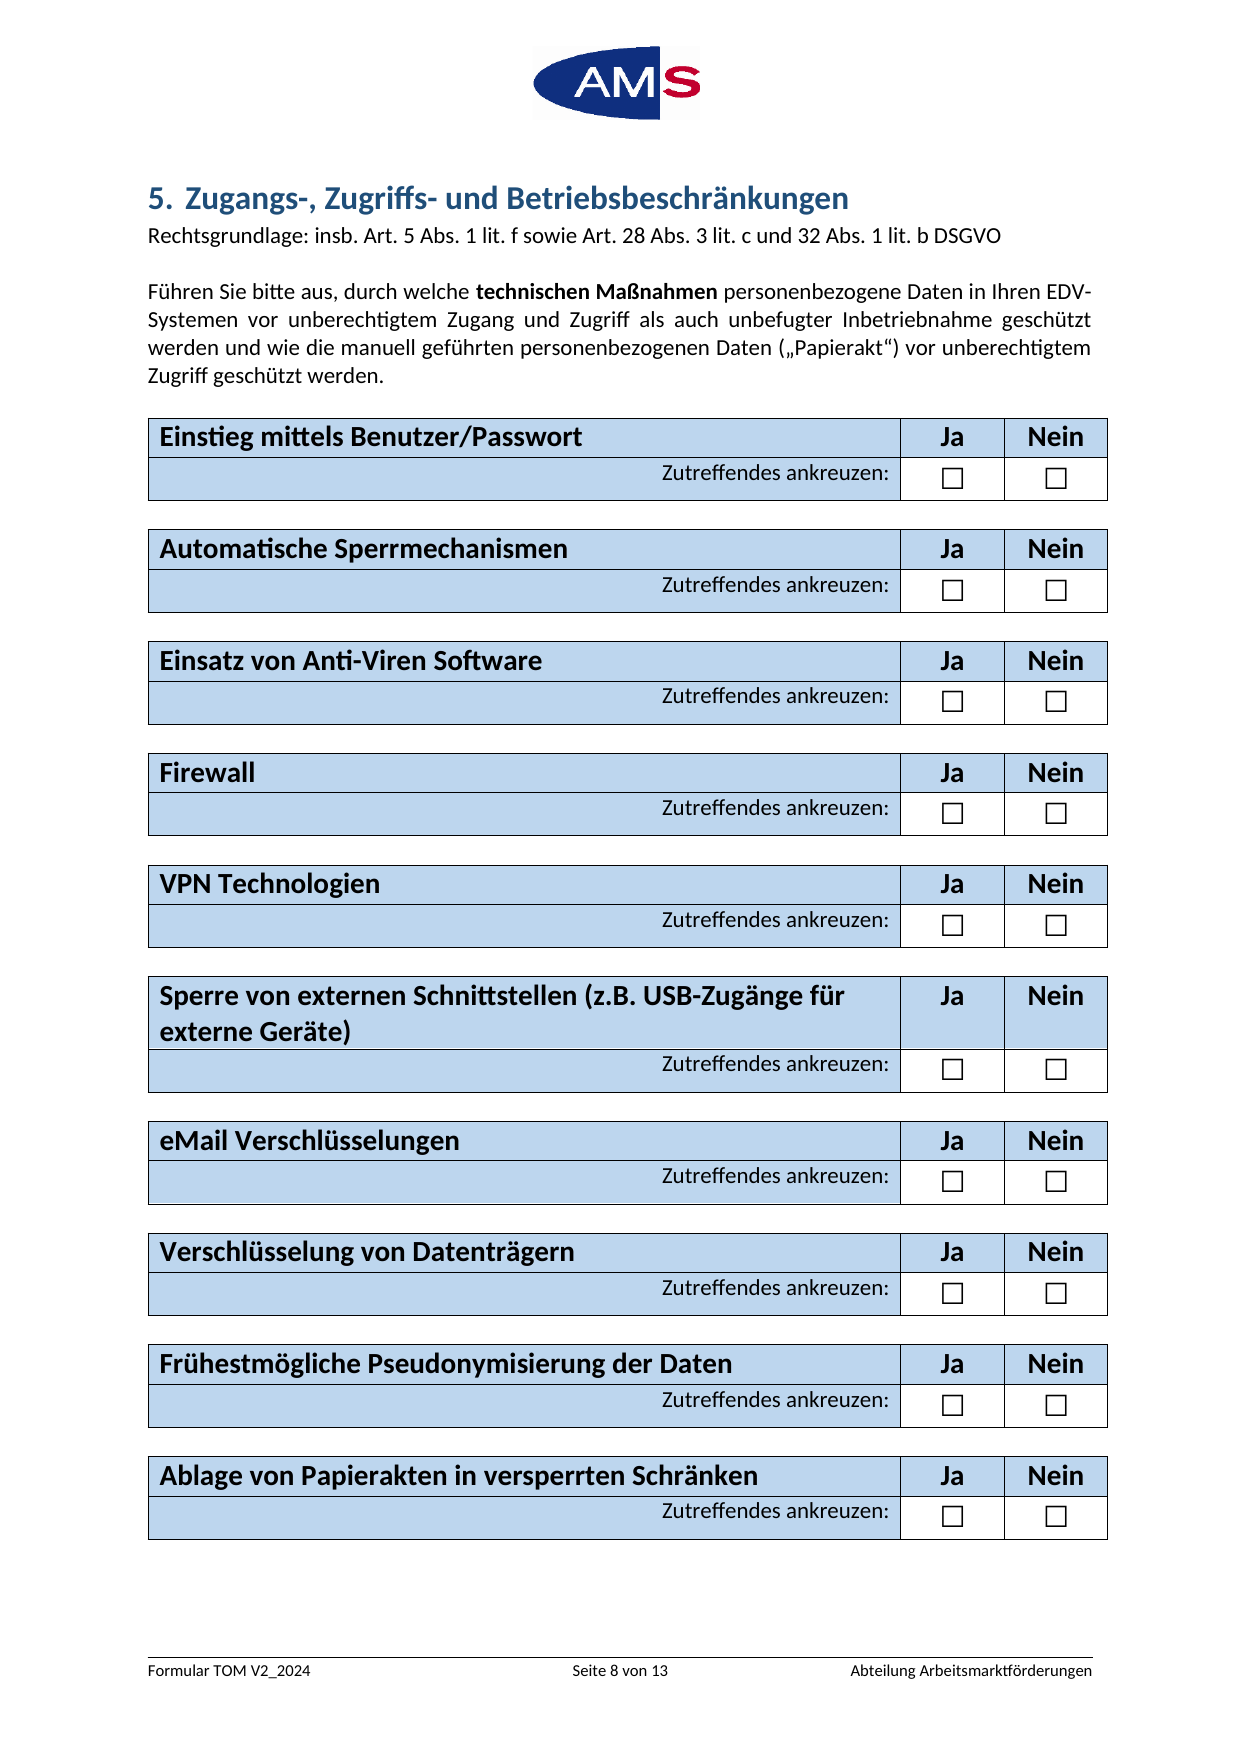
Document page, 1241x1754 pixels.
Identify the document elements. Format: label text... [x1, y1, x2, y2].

table_header Nein [1005, 1457, 1107, 1496]
table_header Ja [901, 1122, 1004, 1160]
picture [531, 46, 700, 119]
table_header Nein [1005, 1122, 1107, 1160]
table_cell Zutreffendes ankreuzen: [149, 1050, 900, 1092]
table_cell Zutreffendes ankreuzen: [149, 1385, 900, 1427]
table_cell Zutreffendes ankreuzen: [149, 1497, 900, 1539]
table_cell Zutreffendes ankreuzen: [149, 793, 900, 835]
text Führen Sie bitte aus, durch welche technischen Maßnahmen personenbezogene Daten in Ihren EDV-Systemen vor unberechtigtem Zugang und Zugriff als auch unbefugter Inbetriebnahme geschützt werden und wie die manuell geführten personenbezogenen Daten („Papierakt“) vor unberechtigtem Zugriff geschützt werden. [148, 277, 1093, 389]
subtitle Zugangs-, Zugriffs- und Betriebsbeschränkungen [148, 177, 1093, 218]
table_header Ja [901, 419, 1004, 457]
text Rechtsgrundlage: insb. Art. 5 Abs. 1 lit. f sowie Art. 28 Abs. 3 lit. c und 32 Abs. 1 lit. b DSGVO [148, 221, 1093, 249]
table_cell Zutreffendes ankreuzen: [149, 905, 900, 947]
table_header Einstieg mittels Benutzer/Passwort [149, 419, 900, 457]
table_header Firewall [149, 754, 900, 792]
table_cell Zutreffendes ankreuzen: [149, 682, 900, 724]
table_header Einsatz von Anti-Viren Software [149, 642, 900, 681]
table_header VPN Technologien [149, 866, 900, 904]
table_header Nein [1005, 642, 1107, 681]
table_header Ja [901, 642, 1004, 681]
table_header Nein [1005, 866, 1107, 904]
table_cell Zutreffendes ankreuzen: [149, 1161, 900, 1203]
table_header Ja [901, 1345, 1004, 1384]
table_header eMail Verschlüsselungen [149, 1122, 900, 1160]
table_header Nein [1005, 754, 1107, 792]
table_cell Zutreffendes ankreuzen: [149, 570, 900, 612]
table_header Ablage von Papierakten in versperrten Schränken [149, 1457, 900, 1496]
table_cell Zutreffendes ankreuzen: [149, 1273, 900, 1315]
table_header Nein [1005, 530, 1107, 569]
table_header Ja [901, 1457, 1004, 1496]
table_header Nein [1005, 419, 1107, 457]
table_header Ja [901, 977, 1004, 1048]
table_header Nein [1005, 1234, 1107, 1272]
table_header Verschlüsselung von Datenträgern [149, 1234, 900, 1272]
table_cell Zutreffendes ankreuzen: [149, 458, 900, 500]
table_header Ja [901, 754, 1004, 792]
table_header Frühestmögliche Pseudonymisierung der Daten [149, 1345, 900, 1384]
table_header Ja [901, 866, 1004, 904]
table_header Nein [1005, 1345, 1107, 1384]
table_header Ja [901, 530, 1004, 569]
table_header Sperre von externen Schnittstellen (z.B. USB-Zugänge für externe Geräte) [149, 977, 900, 1048]
table_header Automatische Sperrmechanismen [149, 530, 900, 569]
table_header Nein [1005, 977, 1107, 1048]
table_header Ja [901, 1234, 1004, 1272]
